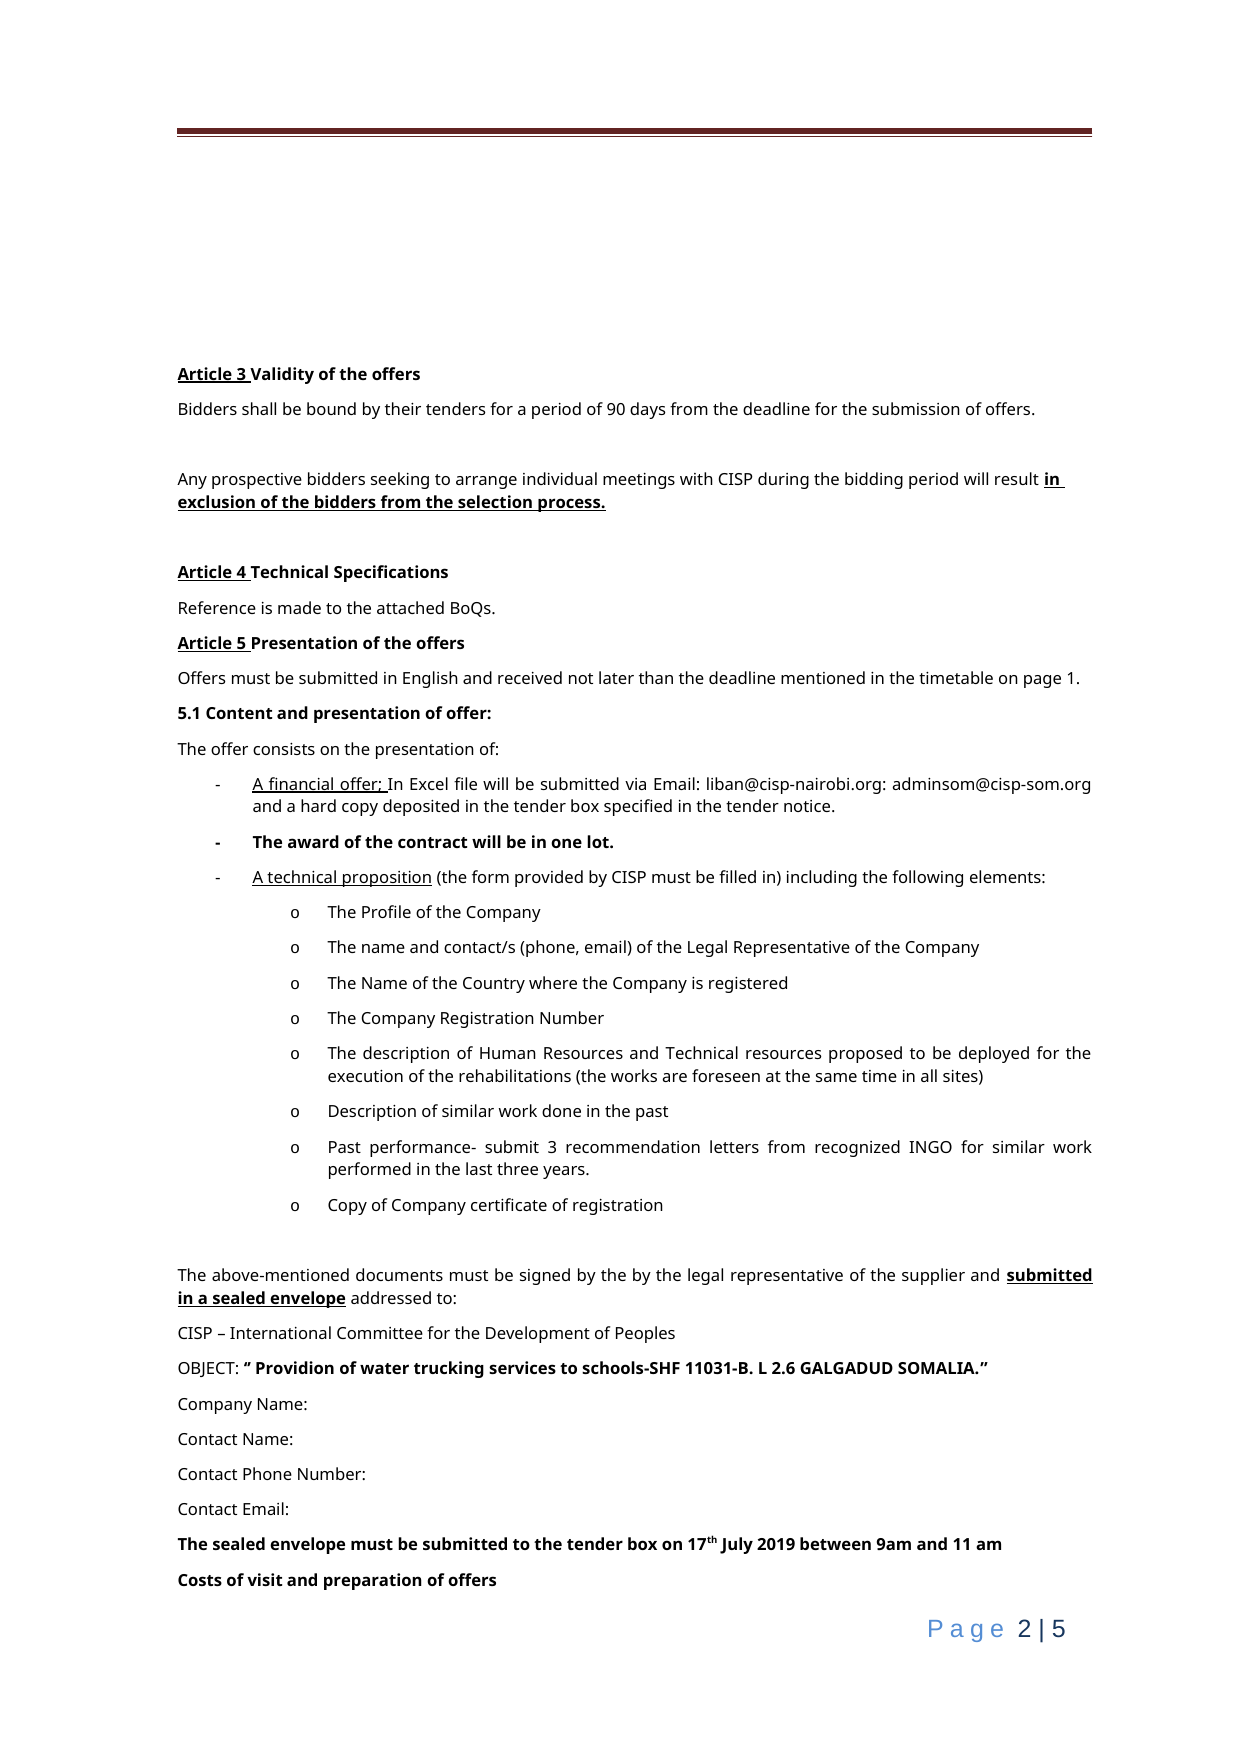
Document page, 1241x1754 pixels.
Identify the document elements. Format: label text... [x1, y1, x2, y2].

list The Profile of the Company [290, 901, 1092, 923]
list The award of the contract will be in one lot. [215, 830, 1092, 853]
list A financial offer; In Excel file will be submitted via Email: liban@cisp-nairobi.org: adminsom@cisp-som.org and a hard copy deposited in the tender box specified in the tender notice. [215, 772, 1092, 818]
list The Company Registration Number [290, 1007, 1092, 1029]
text Reference is made to the attached BoQs. [177, 596, 1092, 619]
text Article 3 Validity of the offers [177, 362, 1092, 385]
text CISP – International Committee for the Development of Peoples [177, 1322, 1092, 1344]
text Contact Phone Number: [177, 1462, 1092, 1485]
subtitle Article 5 Presentation of the offers [177, 631, 1092, 654]
text The offer consists on the presentation of: [177, 737, 1092, 760]
list Past performance- submit 3 recommendation letters from recognized INGO for similar work performed in the last three years. [290, 1135, 1092, 1181]
list The Name of the Country where the Company is registered [290, 971, 1092, 994]
list Copy of Company certificate of registration [290, 1193, 1092, 1216]
list A technical proposition (the form provided by CISP must be filled in) including the following elements: [215, 865, 1092, 888]
subtitle Article 4 Technical Specifications [177, 561, 1092, 584]
list The description of Human Resources and Technical resources proposed to be deployed for the execution of the rehabilitations (the works are foreseen at the same time in all sites) [290, 1042, 1092, 1087]
text Bidders shall be bound by their tenders for a period of 90 days from the deadline for the submission of offers. [177, 397, 1092, 420]
text The sealed envelope must be submitted to the tender box on 17th July 2019 between 9am and 11 am [177, 1533, 1092, 1556]
text Any prospective bidders seeking to arrange individual meetings with CISP during the bidding period will result in exclusion of the bidders from the selection process. [177, 468, 1092, 513]
text Contact Email: [177, 1498, 1092, 1520]
text The above-mentioned documents must be signed by the by the legal representative of the supplier and submitted in a sealed envelope addressed to: [177, 1264, 1092, 1309]
text Offers must be submitted in English and received not later than the deadline mentioned in the timetable on page 1. [177, 667, 1092, 689]
text Company Name: [177, 1392, 1092, 1415]
subtitle 5.1 Content and presentation of offer: [177, 702, 1092, 724]
list Description of similar work done in the past [290, 1100, 1092, 1123]
text Costs of visit and preparation of offers [177, 1568, 1092, 1591]
text Contact Name: [177, 1427, 1092, 1450]
text OBJECT: ‘’ Providion of water trucking services to schools-SHF 11031-B. L 2.6 GALGADUD SOMALIA.” [177, 1357, 1092, 1379]
list The name and contact/s (phone, email) of the Legal Representative of the Company [290, 936, 1092, 959]
